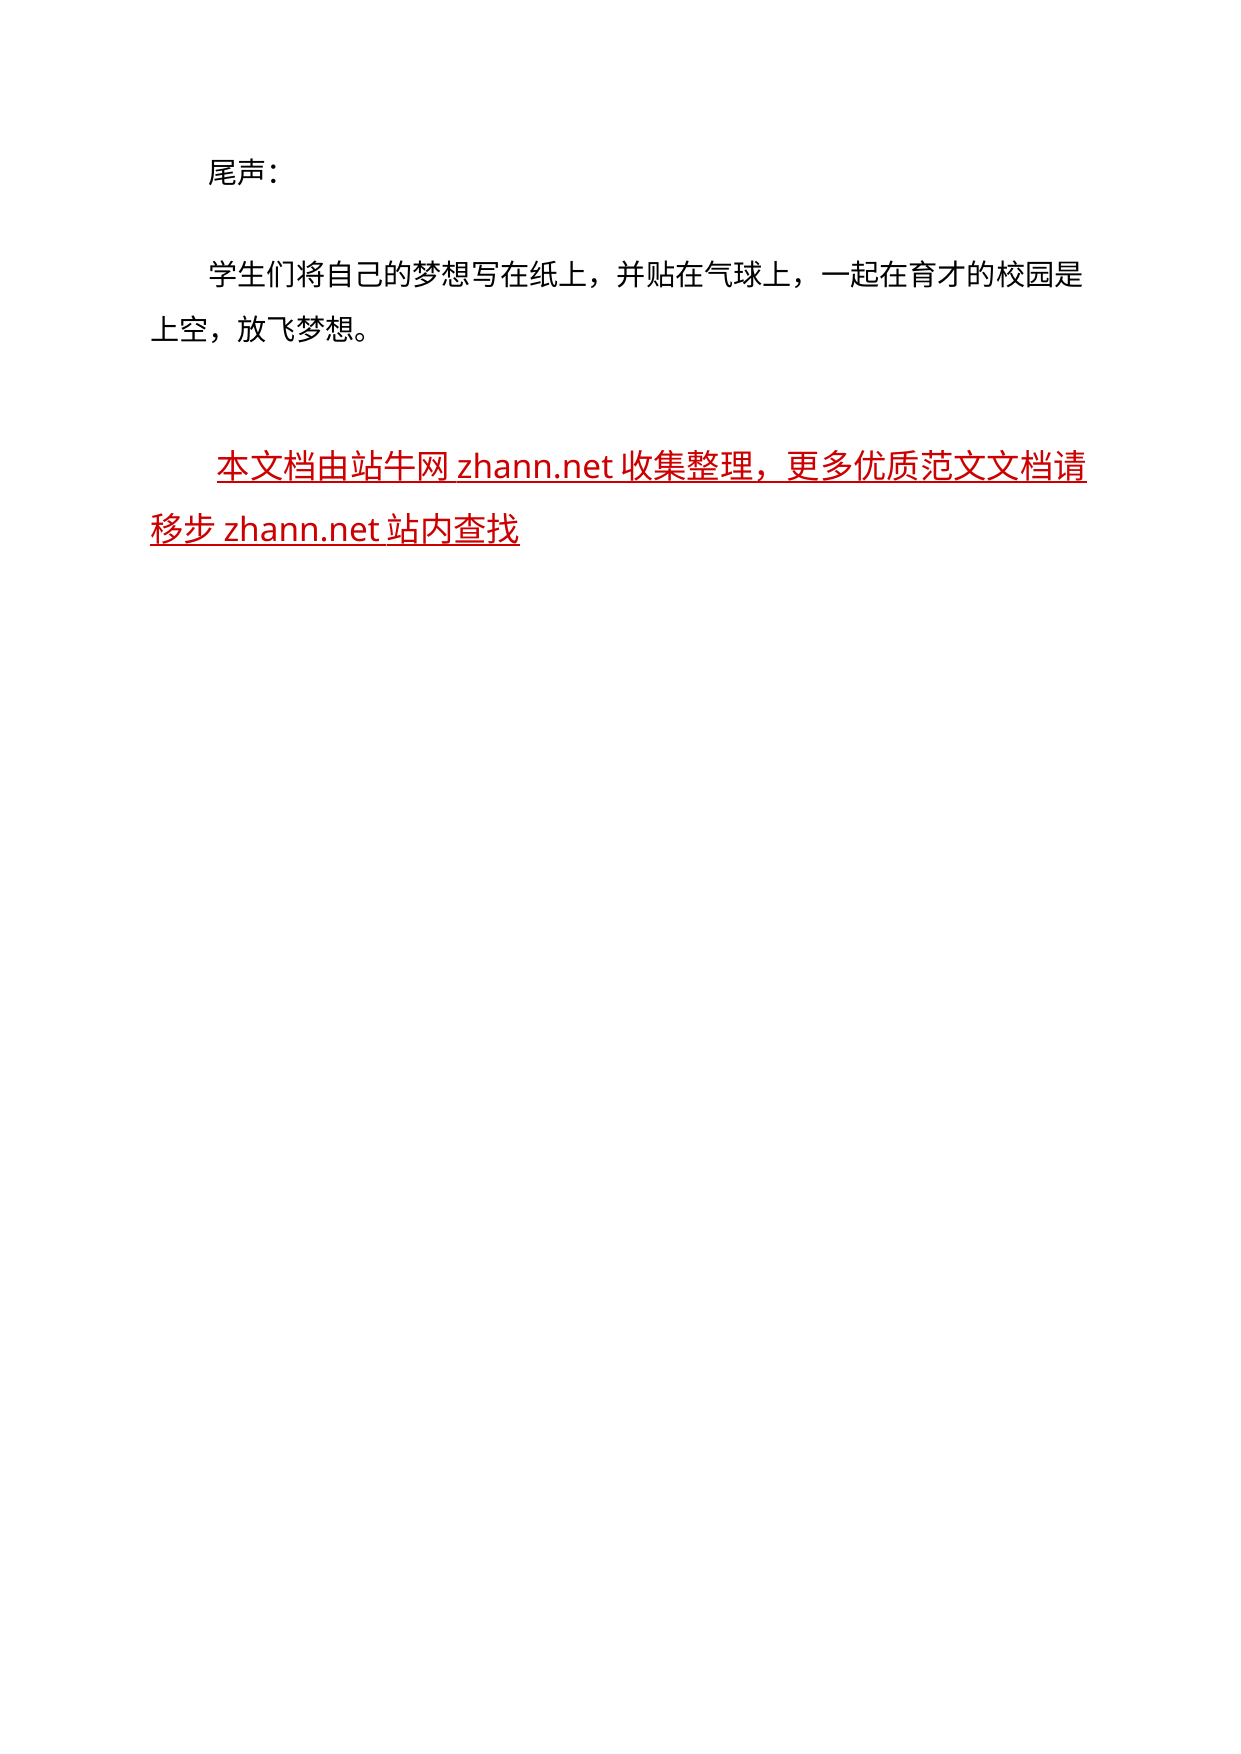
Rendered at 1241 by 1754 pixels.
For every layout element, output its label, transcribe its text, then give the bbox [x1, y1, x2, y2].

text 学生们将自己的梦想写在纸上，并贴在气球上，一起在育才的校园是上空，放飞梦想。 [150, 252, 1090, 349]
text 尾声： [150, 150, 1090, 192]
text 本文档由站牛网zhann.net收集整理，更多优质范文文档请移步zhann.net站内查找 [150, 440, 1090, 551]
